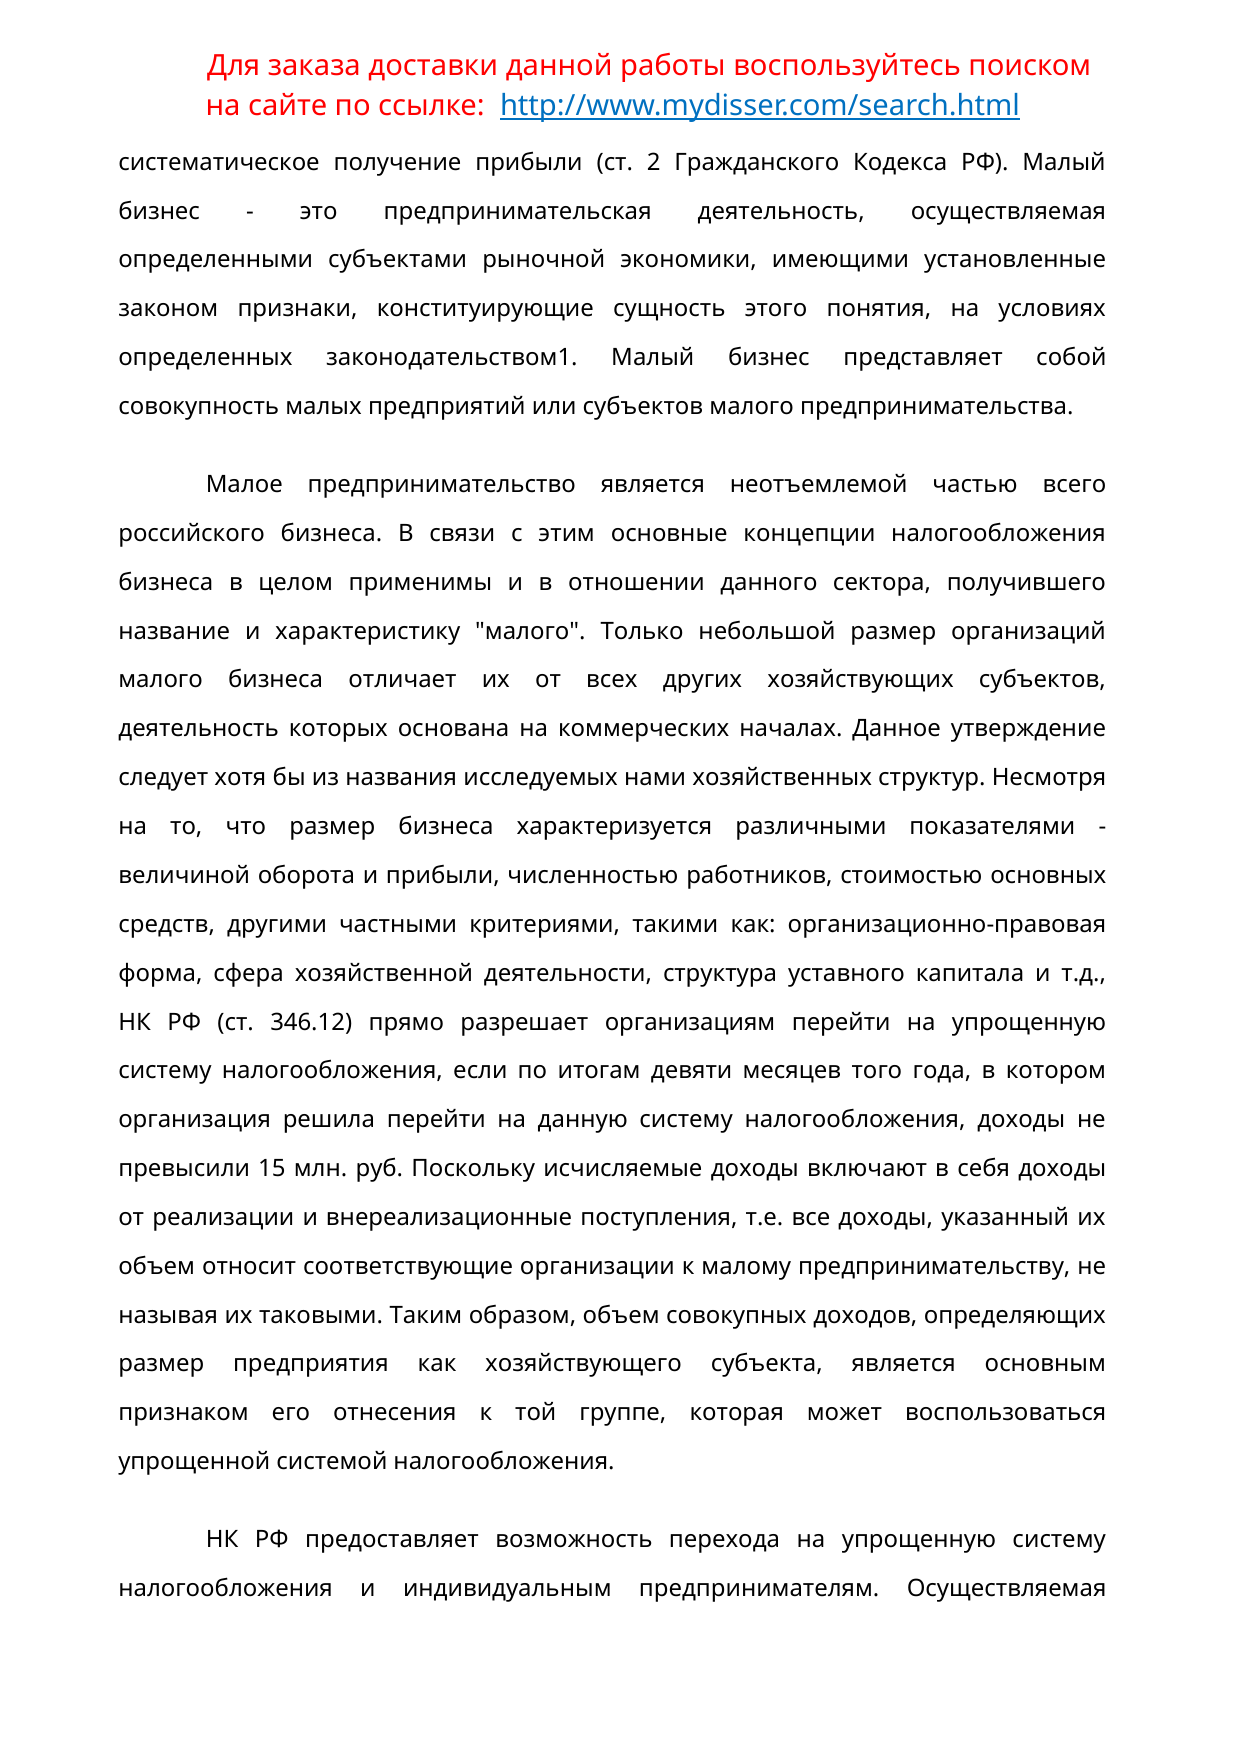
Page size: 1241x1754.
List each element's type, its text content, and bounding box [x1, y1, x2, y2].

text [118, 1522, 1107, 1603]
text Малое предпринимательство является неотъемлемой частью всего российского бизнеса. В связи с этим основные концепции налогообложения бизнеса в целом применимы и в отношении данного сектора, получившего название и характеристику "малого". Только небольшой размер организаций малого бизнеса отличает их от всех других хозяйствующих субъектов, деятельность которых основана на коммерческих началах. Данное утверждение следует хотя бы из названия исследуемых нами хозяйственных структур. Несмотря на то, что размер бизнеса характеризуется различными показателями - величиной оборота и прибыли, численностью работников, стоимостью основных средств, другими частными критериями, такими как: организационно-правовая форма, сфера хозяйственной деятельности, структура уставного капитала и т.д., НК РФ (ст. 346.12) прямо разрешает организациям перейти на упрощенную систему налогообложения, если по итогам девяти месяцев того года, в котором организация решила перейти на данную систему налогообложения, доходы не превысили 15 млн. руб. Поскольку исчисляемые доходы включают в себя доходы от реализации и внереализационные поступления, т.е. все доходы, указанный их объем относит соответствующие организации к малому предпринимательству, не называя их таковыми. Таким образом, объем совокупных доходов, определяющих размер предприятия как хозяйствующего субъекта, является основным признаком его отнесения к той группе, которая может воспользоваться упрощенной системой налогообложения. [118, 467, 1107, 1477]
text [118, 144, 1107, 421]
